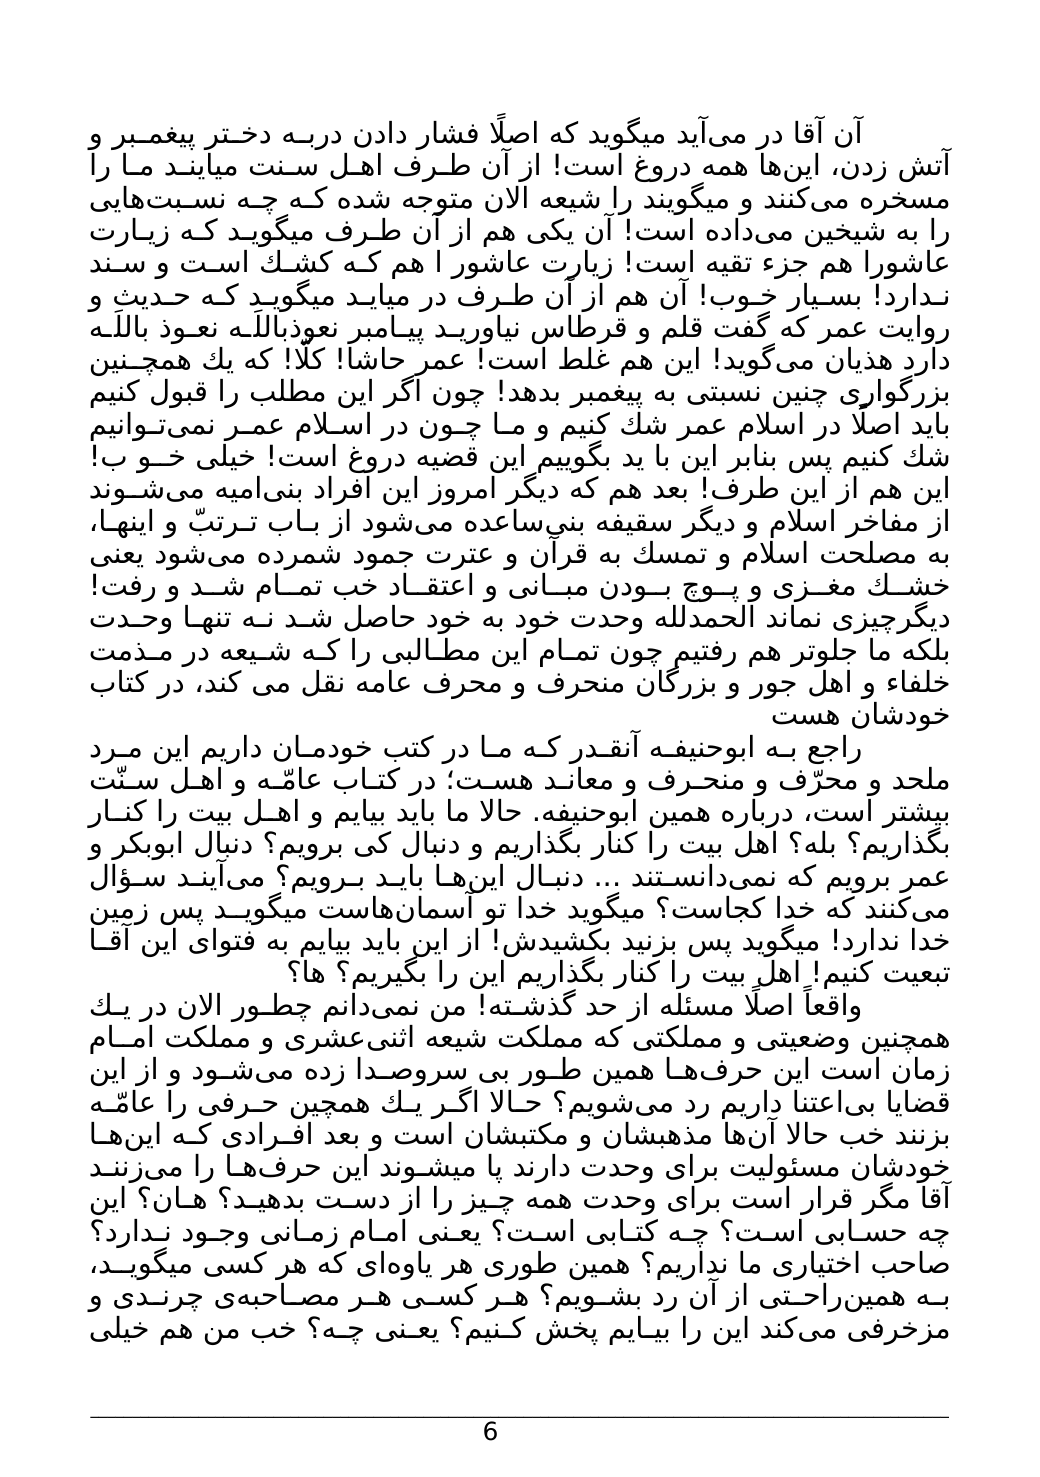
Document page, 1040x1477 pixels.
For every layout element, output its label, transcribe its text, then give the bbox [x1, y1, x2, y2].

text آن آقا در می‌آید میگوید كه اصلًا فشار دادن دربه دختر پیغمبر و آتش زدن، این‌ها همه دروغ است! از آن طرف اهل سنت میایند ما را مسخره می‌كنند و میگویند را شیعه الان متوجه شده كه چه نسبت‌هایی را به شیخین می‌داده است! آن یكی هم از آن طرف میگوید كه زیارت عاشورا هم جزء تقیه است! زیارت عاشور ا هم كه كشك است و سند ندارد! بسیار خوب! آن هم از آن طرف در میاید میگوید كه حدیث و روایت عمر كه گفت قلم و قرطاس نیاورید پیامبر نعوذباللَه نعوذ باللَه دارد هذیان می‌گوید! این هم غلط است! عمر حاشا! كلّا! كه یك همچنین بزرگواری چنین نسبتی به پیغمبر بدهد! چون اگر این مطلب را قبول كنیم باید اصلًا در اسلام عمر شك كنیم و ما چون در اسلام عمر نمی‌توانیم شك كنیم پس بنابر این با ید بگوییم این قضیه دروغ است! خیلی خو ب! این هم از این طرف! بعد هم كه دیگر امروز این افراد بنی‌امیه می‌شوند از مفاخر اسلام و دیگر سقیفه بنی‌ساعده می‌شود از باب ترتبّ و اینها، به مصلحت اسلام و تمسك به قرآن و عترت جمود شمرده می‌شود یعنی خشك مغزی و پوچ بودن مبانی و اعتقاد خب تمام شد و رفت! دیگرچیزی نماند الحمدلله وحدت خود به خود حاصل شد نه تنها وحدت بلكه ما جلوتر هم رفتیم چون تمام این مطالبی را كه شیعه در مذمت خلفاء و اهل جور و بزرگان منحرف و محرف عامه نقل می كند، در كتاب خودشان هست‌ [89, 118, 951, 732]
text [89, 990, 951, 1345]
text راجع به ابوحنیفه آنقدر كه ما در كتب خودمان داریم این مرد ملحد و محرّف و منحرف و معاند هست؛ در كتاب عامّه و اهل سنّت بیشتر است، درباره همین ابوحنیفه. حالا ما باید بیایم و اهل بیت را كنار بگذاریم؟ بله؟ اهل بیت را كنار بگذاریم و دنبال كی برویم؟ دنبال ابوبكر و عمر برویم كه نمی‌دانستند ... دنبال این‌ها باید برویم؟ می‌آیند سؤال می‌كنند كه خدا كجاست؟ میگوید خدا تو آسمان‌هاست میگوید پس زمین خدا ندارد! میگوید پس بزنید بكشیدش! از این باید بیایم به فتوای این آقا تبعیت كنیم! اهل بیت را كنار بگذاریم این را بگیریم؟ ها؟ [89, 732, 951, 990]
